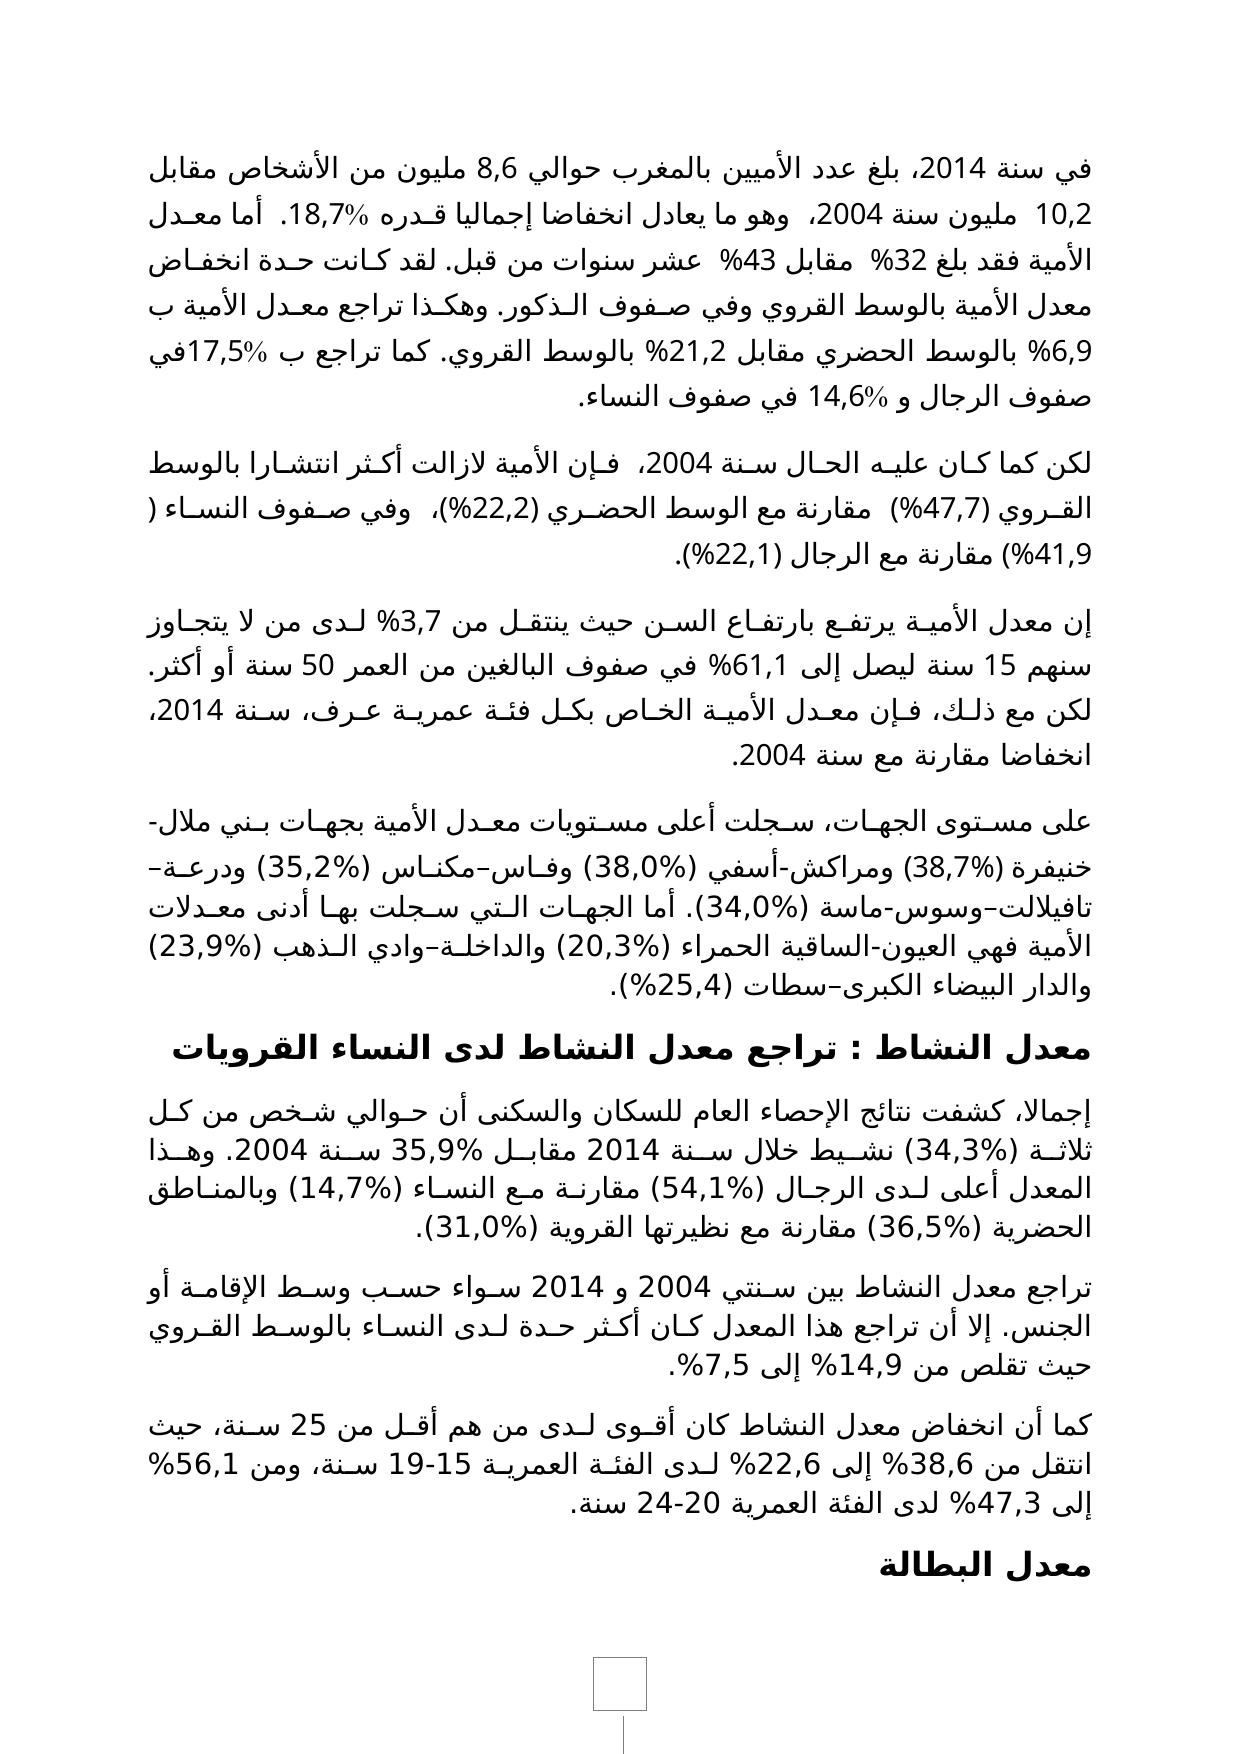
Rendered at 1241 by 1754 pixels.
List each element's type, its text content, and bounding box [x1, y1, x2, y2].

text في سنة 2014، بلغ عدد الأميين بالمغرب حوالي 8,6 مليون من الأشخاص مقابل 10,2 مليون سنة 2004، وهو ما يعادل انخفاضا إجماليا قدره 18,7. أما معدل الأمية فقد بلغ 32% مقابل 43% عشر سنوات من قبل. لقد كانت حدة انخفاض معدل الأمية بالوسط القروي وفي صفوف الذكور. وهكذا تراجع معدل الأمية ب 6,9% بالوسط الحضري مقابل 21,2% بالوسط القروي. كما تراجع ب 17,5في صفوف الرجال و 14,6 في صفوف النساء. [148, 148, 1093, 415]
text تراجع معدل النشاط بين سنتي 2004 و 2014 سواء حسب وسط الإقامة أو الجنس. إلا أن تراجع هذا المعدل كان أكثر حدة لدى النساء بالوسط القروي حيث تقلص من 14,9% إلى 7,5%. [148, 1271, 1093, 1382]
text لكن كما كان عليه الحال سنة 2004، فإن الأمية لازالت أكثر انتشارا بالوسط القروي (47,7%) مقارنة مع الوسط الحضري (22,2%)، وفي صفوف النساء (41,9%) مقارنة مع الرجال (22,1%). [148, 442, 1093, 573]
text إن معدل الأمية يرتفع بارتفاع السن حيث ينتقل من 3,7% لدى من لا يتجاوز سنهم 15 سنة ليصل إلى 61,1% في صفوف البالغين من العمر 50 سنة أو أكثر. لكن مع ذلك، فإن معدل الأمية الخاص بكل فئة عمرية عرف، سنة 2014، انخفاضا مقارنة مع سنة 2004. [148, 600, 1093, 774]
subtitle معدل البطالة [148, 1546, 1093, 1585]
text إجمالا، كشفت نتائج الإحصاء العام للسكان والسكنى أن حوالي شخص من كل ثلاثة (%34,3) نشيط خلال سنة 2014 مقابل %35,9 سنة 2004. وهذا المعدل أعلى لدى الرجال (%54,1) مقارنة مع النساء (%14,7) وبالمناطق الحضرية (%36,5) مقارنة مع نظيرتها القروية (%31,0). [148, 1094, 1093, 1245]
text كما أن انخفاض معدل النشاط كان أقوى لدى من هم أقل من 25 سنة، حيث انتقل من 38,6% إلى 22,6% لدى الفئة العمرية 15-19 سنة، ومن 56,1% إلى 47,3% لدى الفئة العمرية 20-24 سنة. [148, 1408, 1093, 1520]
subtitle معدل النشاط : تراجع معدل النشاط لدى النساء القرويات [148, 1028, 1093, 1067]
text على مستوى الجهات، سجلت أعلى مستويات معدل الأمية بجهات بني ملال-خنيفرة (%38,7) ومراكش-أسفي (%38,0) وفاس–مكناس (%35,2) ودرعة–تافيلالت–وسوس-ماسة (%34,0). أما الجهات التي سجلت بها أدنى معدلات الأمية فهي العيون-الساقية الحمراء (%20,3) والداخلة–وادي الذهب (%23,9) والدار البيضاء الكبرى–سطات (25,4%). [148, 800, 1093, 1003]
